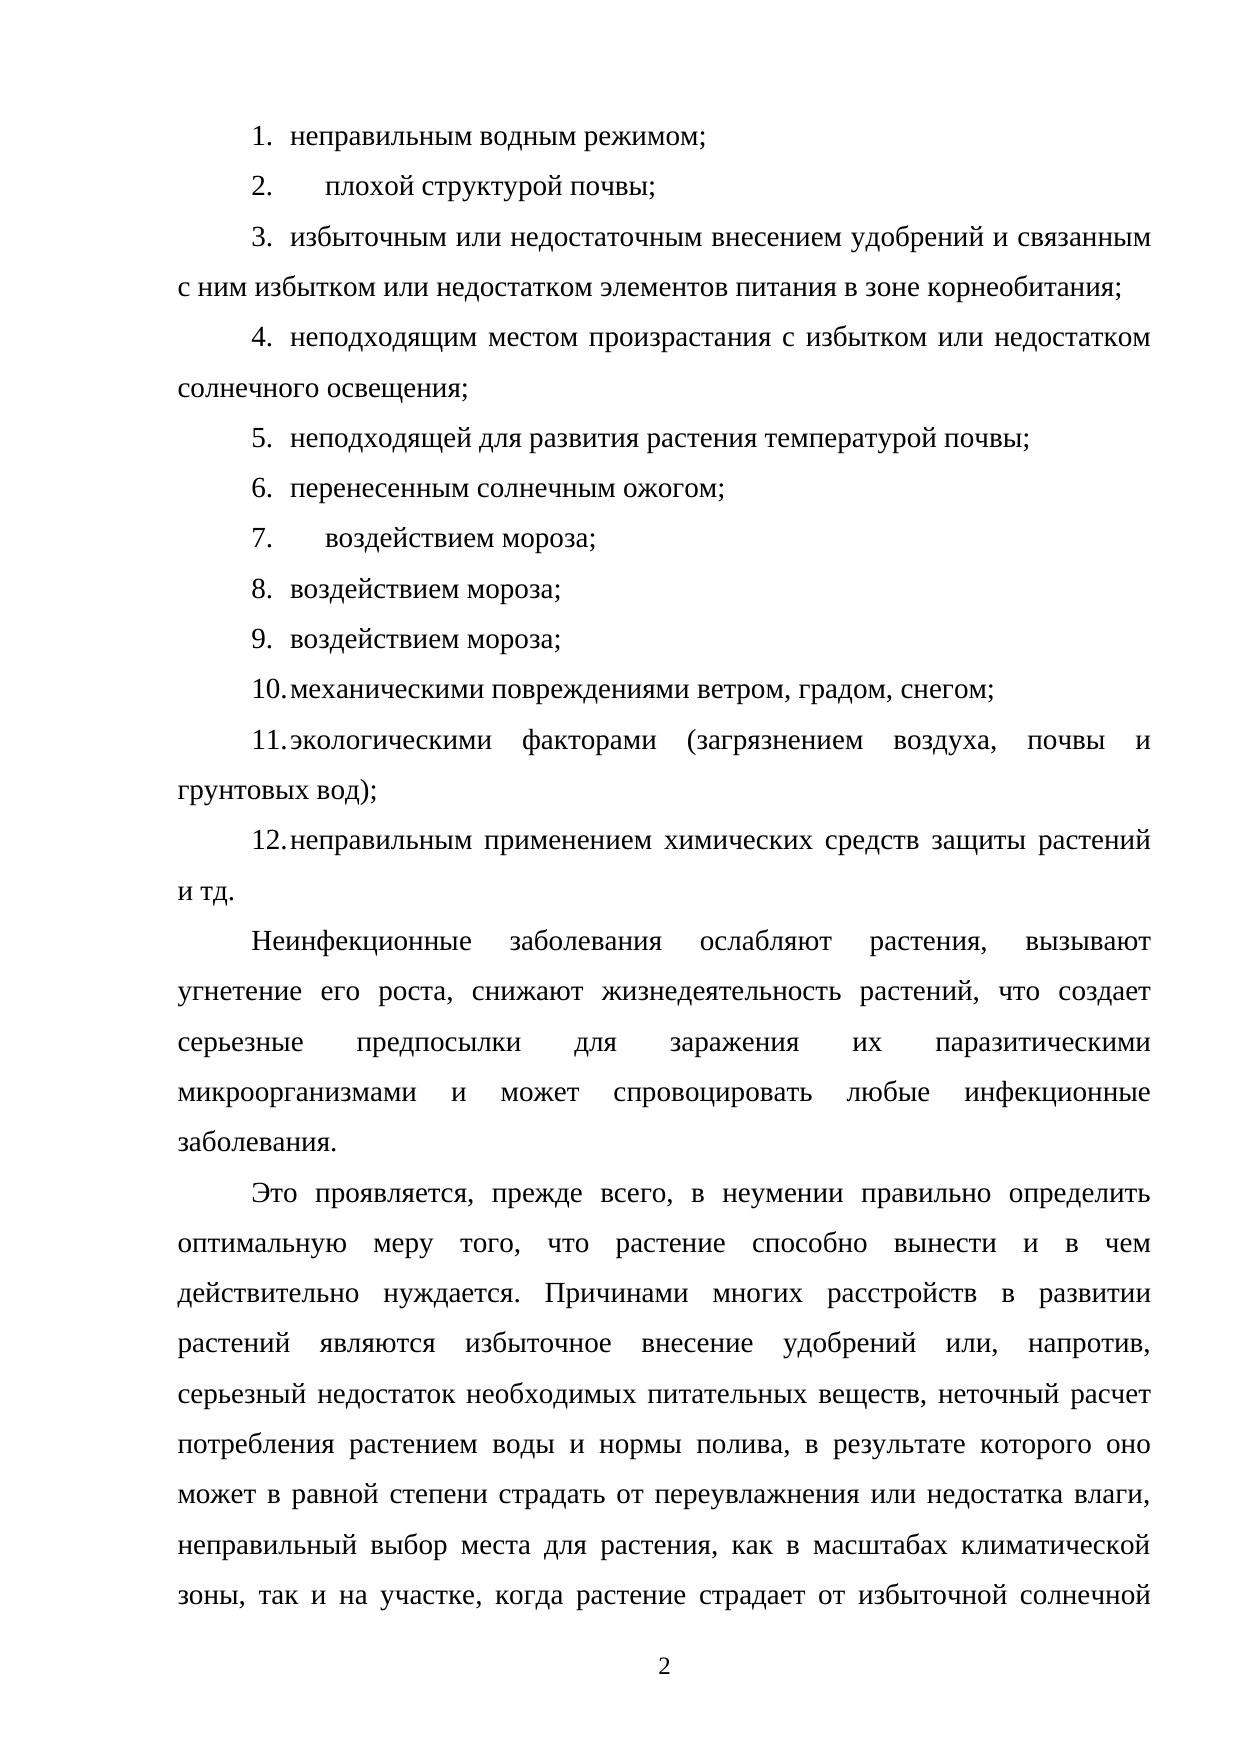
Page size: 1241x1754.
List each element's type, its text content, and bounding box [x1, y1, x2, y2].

list плохой структурой почвы; [177, 168, 1152, 202]
list воздействием мороза; [177, 521, 1152, 554]
list перенесенным солнечным ожогом; [177, 470, 1152, 504]
list экологическими факторами (загрязнением воздуха, почвы и грунтовых вод); [177, 722, 1152, 806]
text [177, 1175, 1152, 1611]
list воздействием мороза; [177, 621, 1152, 655]
list механическими повреждениями ветром, градом, снегом; [177, 672, 1152, 705]
list воздействием мороза; [177, 571, 1152, 604]
list неподходящей для развития растения температурой почвы; [177, 420, 1152, 453]
list неподходящим местом произрастания с избытком или недостатком солнечного освещения; [177, 319, 1152, 403]
text Неинфекционные заболевания ослабляют растения, вызывают угнетение его роста, снижают жизнедеятельность растений, что создает серьезные предпосылки для заражения их паразитическими микроорганизмами и может спровоцировать любые инфекционные заболевания. [177, 923, 1152, 1158]
list неправильным применением химических средств защиты растений и тд. [177, 822, 1152, 906]
list избыточным или недостаточным внесением удобрений и связанным с ним избытком или недостатком элементов питания в зоне корнеобитания; [177, 219, 1152, 303]
list неправильным водным режимом; [177, 118, 1152, 152]
